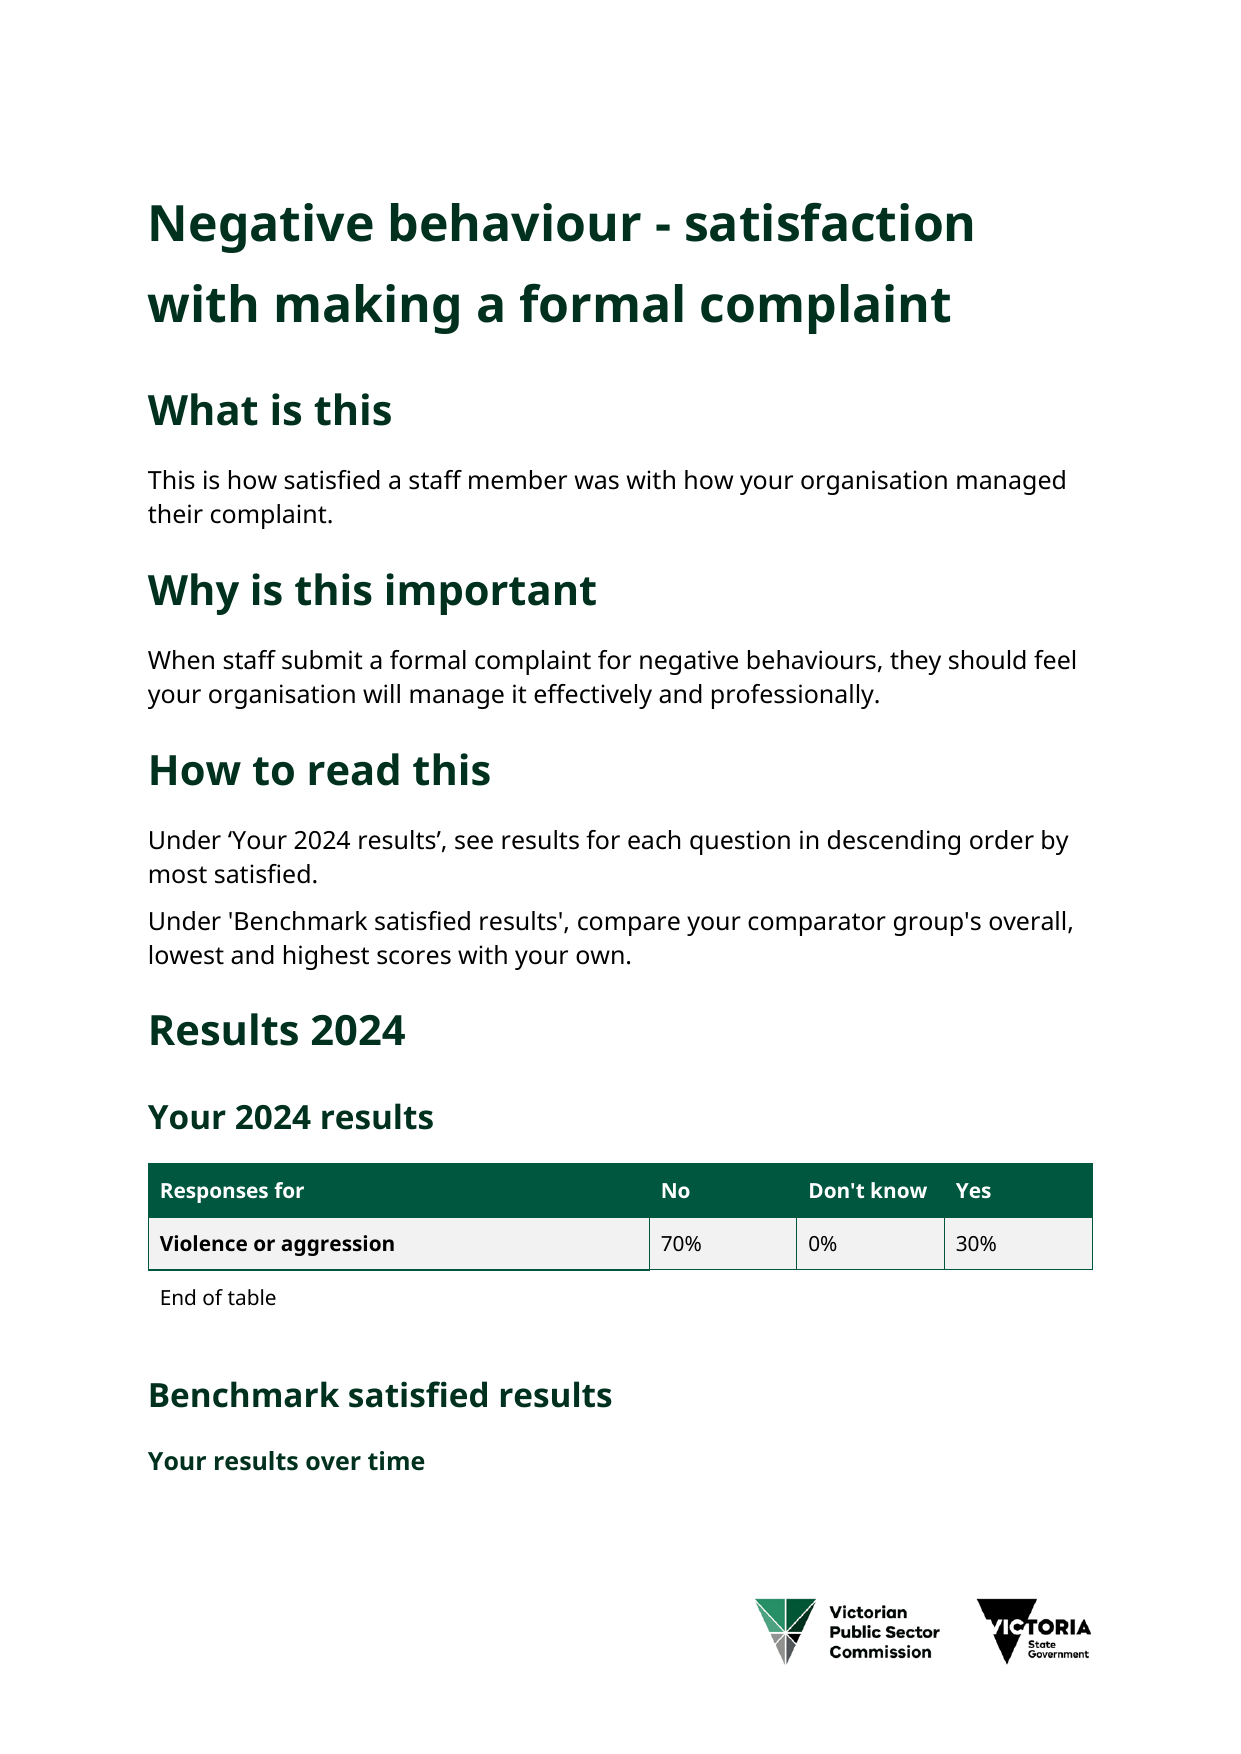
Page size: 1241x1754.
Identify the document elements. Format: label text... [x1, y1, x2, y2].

text Under ‘Your 2024 results’, see results for each question in descending order by most satisfied. [148, 823, 1092, 891]
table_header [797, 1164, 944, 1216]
subtitle Benchmark satisfied results [148, 1372, 1092, 1417]
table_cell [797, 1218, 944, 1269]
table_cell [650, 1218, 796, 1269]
text This is how satisfied a staff member was with how your organisation managed their complaint. [148, 463, 1092, 531]
subtitle What is this [148, 380, 1092, 437]
subtitle Why is this important [148, 560, 1092, 617]
subtitle Results 2024 [148, 1001, 1092, 1058]
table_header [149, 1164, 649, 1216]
subtitle Negative behaviour - satisfaction with making a formal complaint [148, 188, 1092, 338]
subtitle Your 2024 results [148, 1094, 1092, 1139]
subtitle How to read this [148, 740, 1092, 797]
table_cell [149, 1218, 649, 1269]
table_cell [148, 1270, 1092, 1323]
text When staff submit a formal complaint for negative behaviours, they should feel your organisation will manage it effectively and professionally. [148, 643, 1092, 711]
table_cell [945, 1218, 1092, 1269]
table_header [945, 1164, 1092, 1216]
picture [754, 1598, 1093, 1666]
text Under 'Benchmark satisfied results', compare your comparator group's overall, lowest and highest scores with your own. [148, 903, 1092, 972]
subtitle Your results over time [148, 1443, 1092, 1477]
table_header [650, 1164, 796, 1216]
